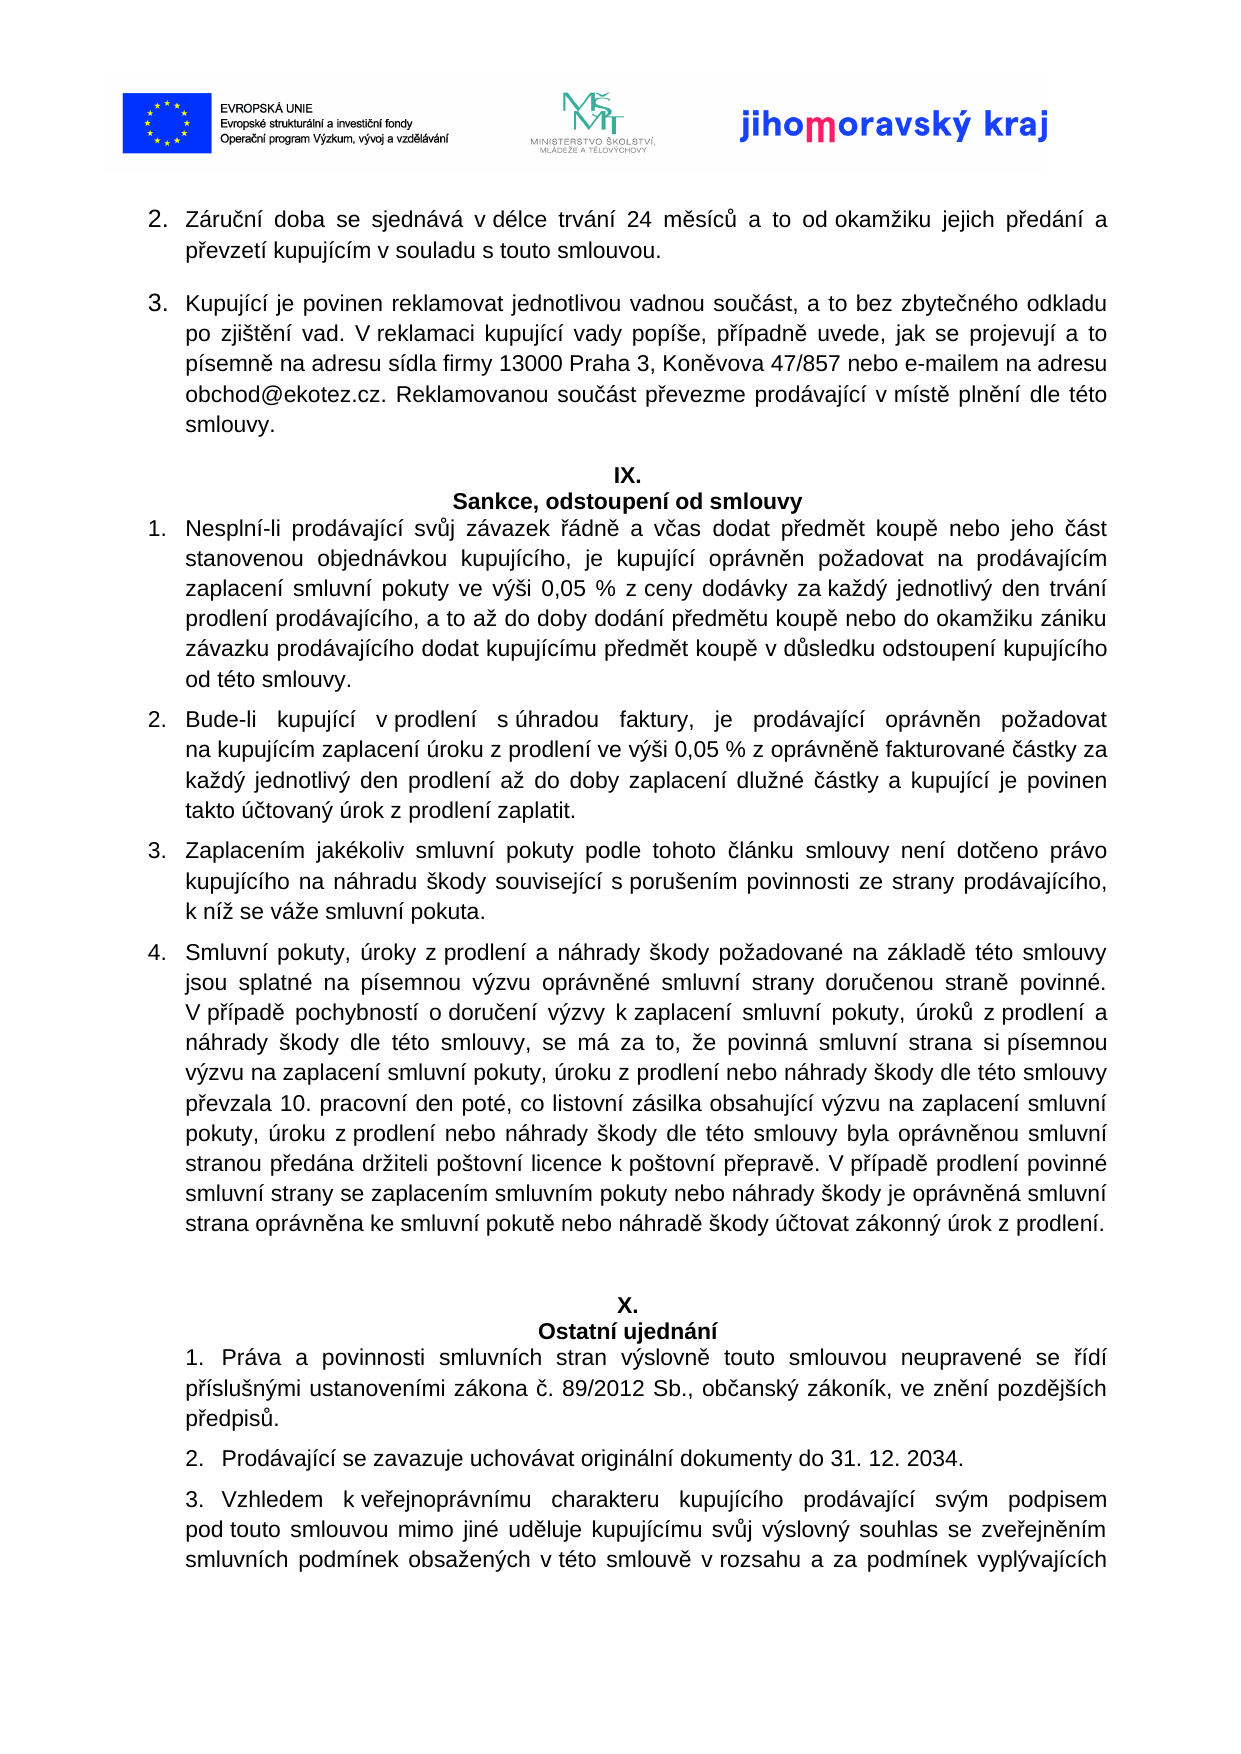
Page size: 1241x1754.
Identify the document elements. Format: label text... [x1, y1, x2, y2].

text Ostatní ujednání [148, 1318, 1107, 1344]
text X. [148, 1292, 1107, 1318]
list Bude-li kupující v prodlení s úhradou faktury, je prodávající oprávněn požadovat na kupujícím zaplacení úroku z prodlení ve výši 0,05 % z oprávněně fakturované částky za každý jednotlivý den prodlení až do doby zaplacení dlužné částky a kupující je povinen takto účtovaný úrok z prodlení zaplatit. [148, 706, 1107, 823]
text IX. [148, 462, 1107, 488]
text Sankce, odstoupení od smlouvy [148, 488, 1107, 514]
list Smluvní pokuty, úroky z prodlení a náhrady škody požadované na základě této smlouvy jsou splatné na písemnou výzvu oprávněné smluvní strany doručenou straně povinné. V případě pochybností o doručení výzvy k zaplacení smluvní pokuty, úroků z prodlení a náhrady škody dle této smlouvy, se má za to, že povinná smluvní strana si písemnou výzvu na zaplacení smluvní pokuty, úroku z prodlení nebo náhrady škody dle této smlouvy převzala 10. pracovní den poté, co listovní zásilka obsahující výzvu na zaplacení smluvní pokuty, úroku z prodlení nebo náhrady škody dle této smlouvy byla oprávněnou smluvní stranou předána držiteli poštovní licence k poštovní přepravě. V případě prodlení povinné smluvní strany se zaplacením smluvním pokuty nebo náhrady škody je oprávněná smluvní strana oprávněna ke smluvní pokutě nebo náhradě škody účtovat zákonný úrok z prodlení. [148, 938, 1107, 1237]
picture [103, 73, 1047, 173]
list Záruční doba se sjednává v délce trvání 24 měsíců a to od okamžiku jejich předání a převzetí kupujícím v souladu s touto smlouvou. [148, 204, 1107, 263]
list Nesplní-li prodávající svůj závazek řádně a včas dodat předmět koupě nebo jeho část stanovenou objednávkou kupujícího, je kupující oprávněn požadovat na prodávajícím zaplacení smluvní pokuty ve výši 0,05 % z ceny dodávky za každý jednotlivý den trvání prodlení prodávajícího, a to až do doby dodání předmětu koupě nebo do okamžiku zániku závazku prodávajícího dodat kupujícímu předmět koupě v důsledku odstoupení kupujícího od této smlouvy. [148, 514, 1107, 692]
list Kupující je povinen reklamovat jednotlivou vadnou součást, a to bez zbytečného odkladu po zjištění vad. V reklamaci kupující vady popíše, případně uvede, jak se projevují a to písemně na adresu sídla firmy 13000 Praha 3, Koněvova 47/857 nebo e-mailem na adresu obchod@ekotez.cz. Reklamovanou součást převezme prodávající v místě plnění dle této smlouvy. [148, 288, 1107, 437]
list Zaplacením jakékoliv smluvní pokuty podle tohoto článku smlouvy není dotčeno právo kupujícího na náhradu škody související s porušením povinnosti ze strany prodávajícího, k níž se váže smluvní pokuta. [148, 837, 1107, 924]
list Prodávající se zavazuje uchovávat originální dokumenty do 31. 12. 2034. [185, 1445, 1107, 1472]
list Práva a povinnosti smluvních stran výslovně touto smlouvou neupravené se řídí příslušnými ustanoveními zákona č. 89/2012 Sb., občanský zákoník, ve znění pozdějších předpisů. [185, 1344, 1107, 1431]
